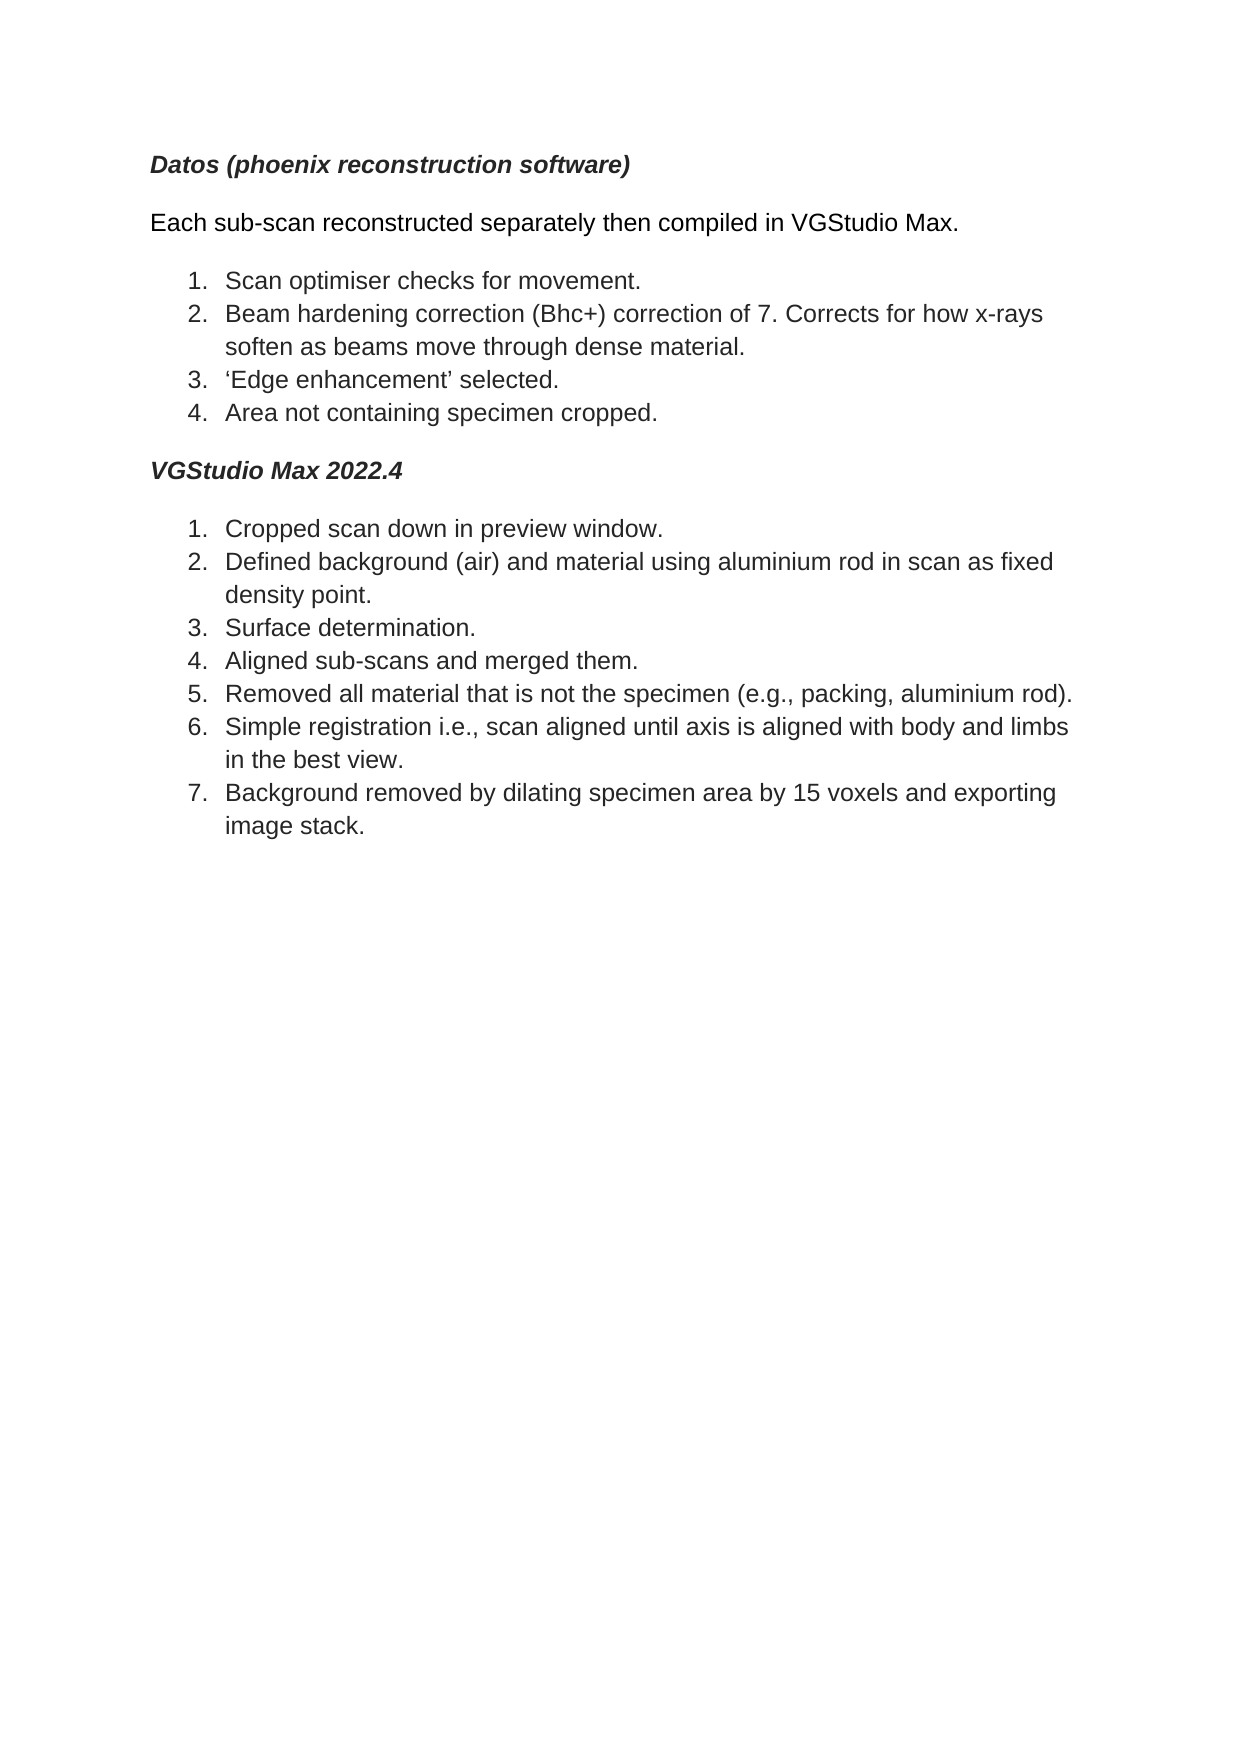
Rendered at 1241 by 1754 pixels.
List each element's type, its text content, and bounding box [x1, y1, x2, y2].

list Scan optimiser checks for movement. [187, 266, 1090, 295]
list Area not containing specimen cropped. [187, 398, 1090, 427]
text Each sub-scan reconstructed separately then compiled in VGStudio Max. [150, 208, 1090, 237]
list Cropped scan down in preview window. [187, 514, 1090, 543]
text VGStudio Max 2022.4 [150, 456, 1090, 485]
list ‘Edge enhancement’ selected. [187, 365, 1090, 394]
list Surface determination. [187, 613, 1090, 642]
list Defined background (air) and material using aluminium rod in scan as fixed density point. [187, 547, 1090, 609]
list Beam hardening correction (Bhc+) correction of 7. Corrects for how x-rays soften as beams move through dense material. [187, 299, 1090, 361]
list Aligned sub-scans and merged them. [187, 646, 1090, 675]
list Background removed by dilating specimen area by 15 voxels and exporting image stack. [187, 778, 1090, 840]
list Removed all material that is not the specimen (e.g., packing, aluminium rod). [187, 679, 1090, 708]
text Datos (phoenix reconstruction software) [150, 150, 1090, 179]
list Simple registration i.e., scan aligned until axis is aligned with body and limbs in the best view. [187, 712, 1090, 774]
